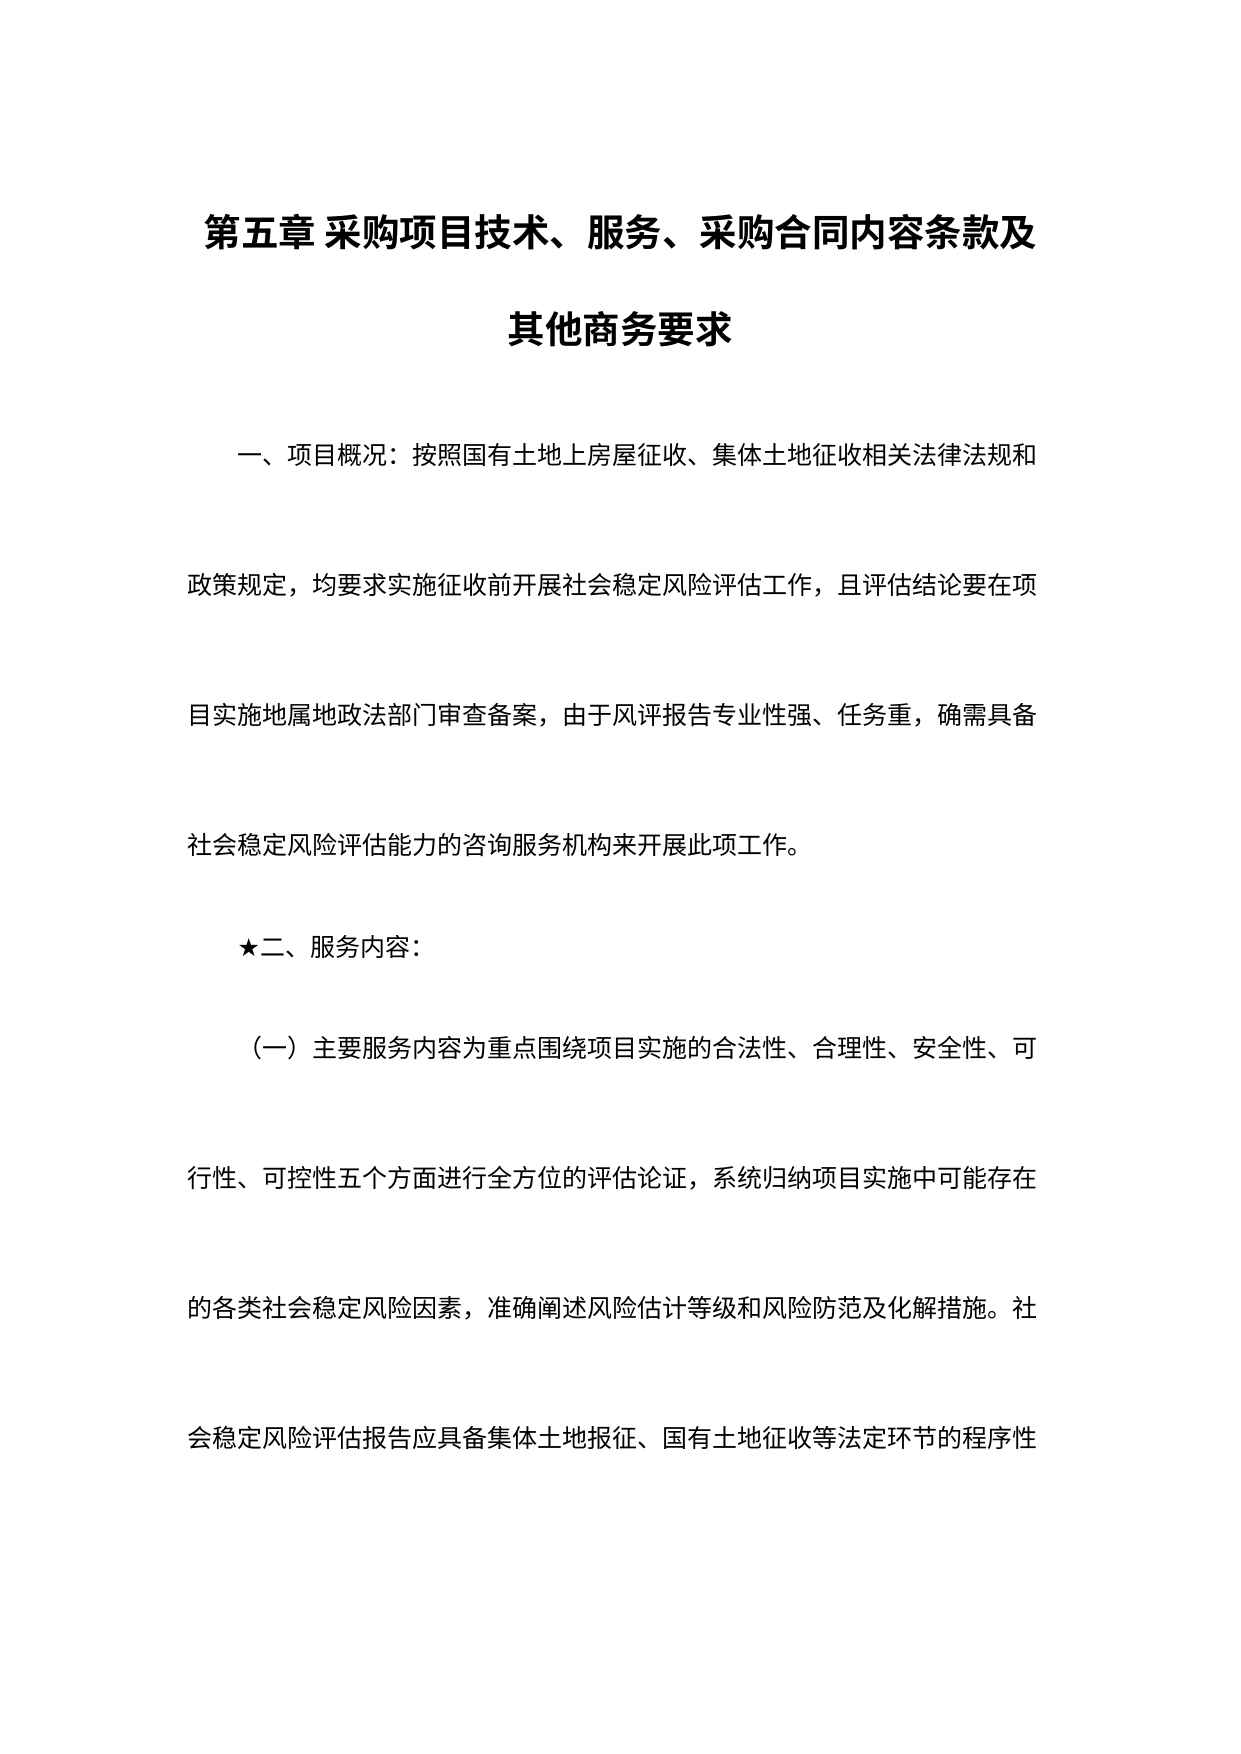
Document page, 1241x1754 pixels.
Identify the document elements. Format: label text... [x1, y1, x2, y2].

text ★二、服务内容： [187, 913, 1053, 978]
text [187, 1014, 1053, 1469]
subtitle 第五章 采购项目技术、服务、采购合同内容条款及其他商务要求 [187, 197, 1053, 360]
text 一、项目概况：按照国有土地上房屋征收、集体土地征收相关法律法规和政策规定，均要求实施征收前开展社会稳定风险评估工作，且评估结论要在项目实施地属地政法部门审查备案，由于风评报告专业性强、任务重，确需具备社会稳定风险评估能力的咨询服务机构来开展此项工作。 [187, 421, 1053, 876]
